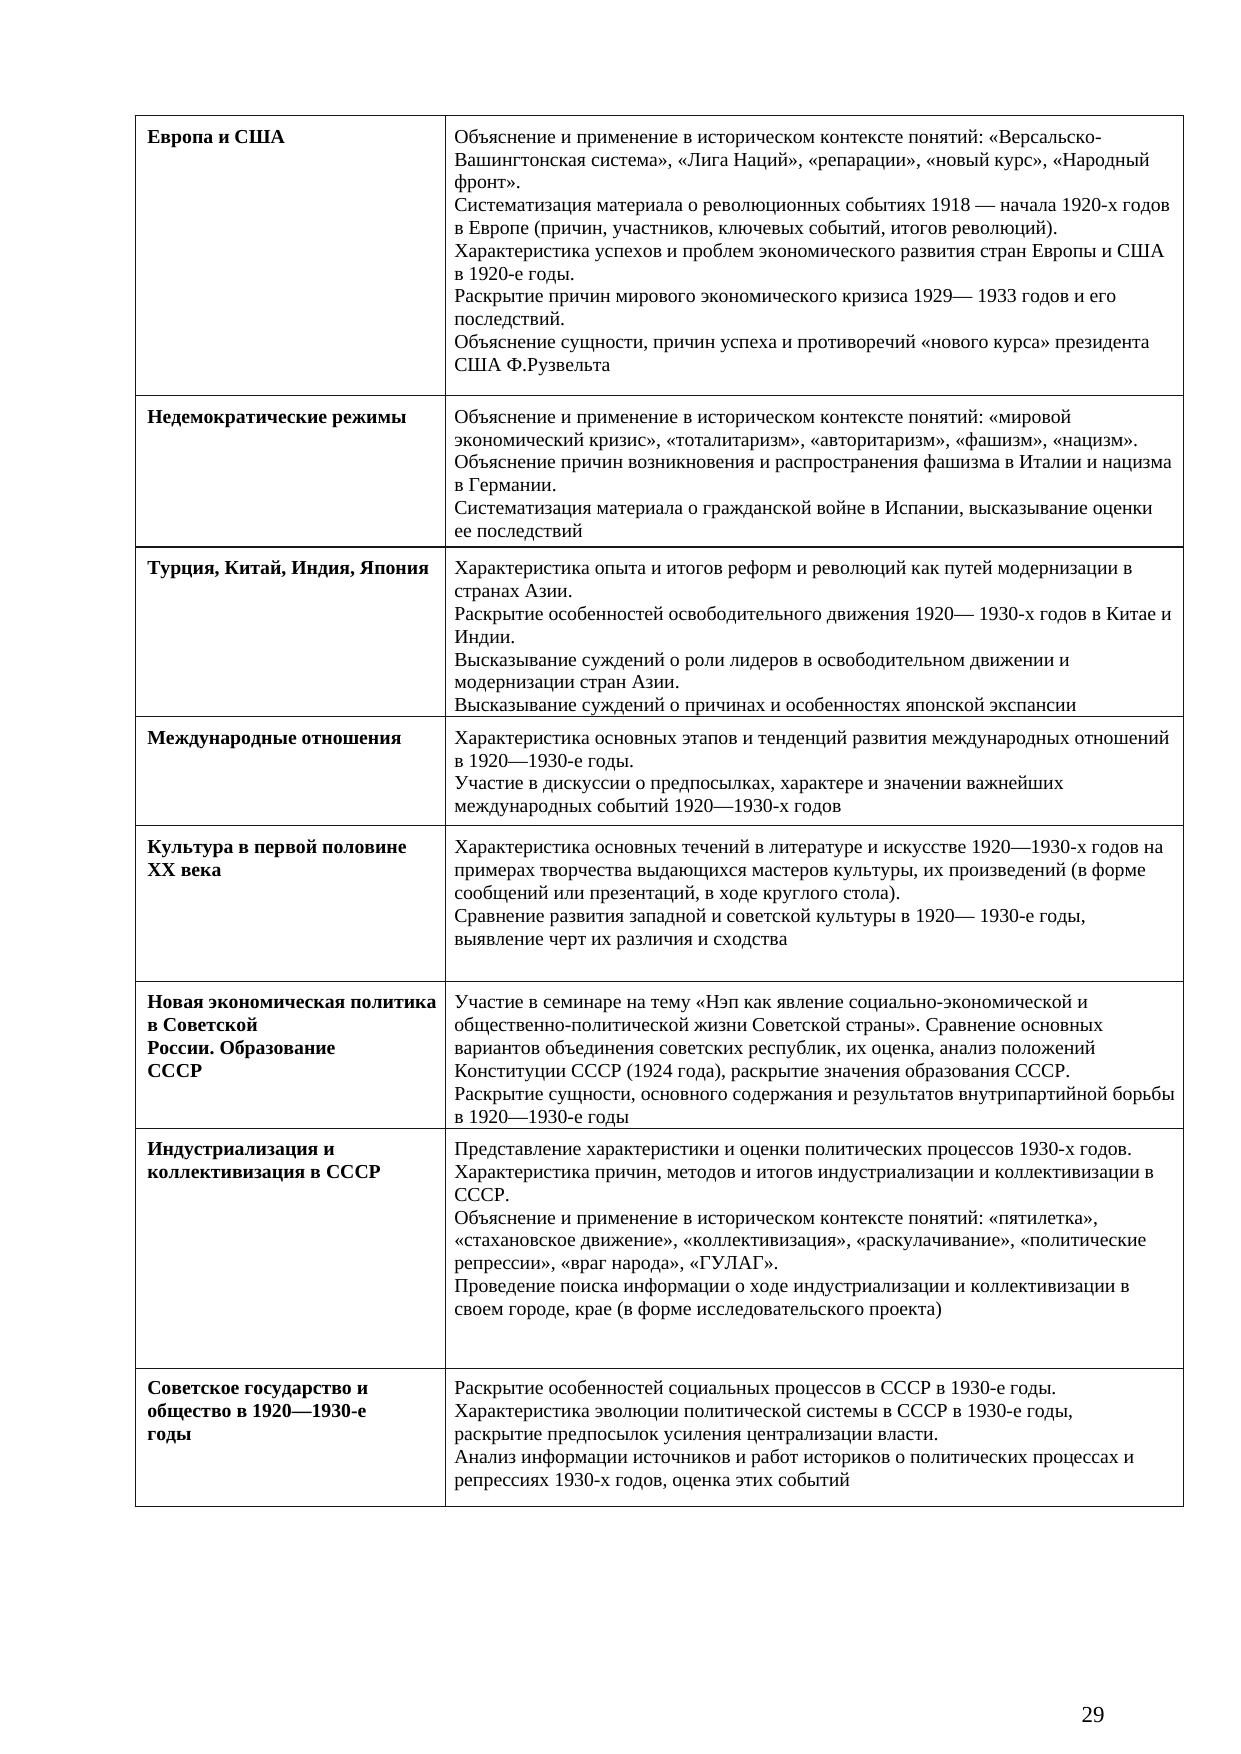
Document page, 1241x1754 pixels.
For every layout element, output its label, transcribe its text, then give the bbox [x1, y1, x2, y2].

table_cell Советское государство и общество в 1920—1930-е годы [136, 1369, 445, 1506]
table_cell Новая экономическая политика в Советской России. Образование СССР [136, 982, 445, 1127]
table_cell Раскрытие особенностей социальных процессов в СССР в 1930-е годы. Характеристика эволюции политической системы в СССР в 1930-е годы, раскрытие предпосылок усиления централизации власти. Анализ информации источников и работ историков о политических процессах и репрессиях 1930-х годов, оценка этих событий [446, 1369, 1183, 1506]
table_cell Культура в первой половине ХХ века [136, 826, 445, 981]
table_cell Международные отношения [136, 717, 445, 825]
table_cell Турция, Китай, Индия, Япония [136, 548, 445, 716]
table_cell Характеристика опыта и итогов реформ и революций как путей модернизации в странах Азии. Раскрытие особенностей освободительного движения 1920— 1930-х годов в Китае и Индии. Высказывание суждений о роли лидеров в освободительном движении и модернизации стран Азии. Высказывание суждений о причинах и особенностях японской экспансии [446, 548, 1183, 716]
table_cell Объяснение и применение в историческом контексте понятий: «мировой экономический кризис», «тоталитаризм», «авторитаризм», «фашизм», «нацизм». Объяснение причин возникновения и распространения фашизма в Италии и нацизма в Германии. Систематизация материала о гражданской войне в Испании, высказывание оценки ее последствий [446, 396, 1183, 546]
table_cell Участие в семинаре на тему «Нэп как явление социально-экономической и общественно-политической жизни Советской страны». Сравнение основных вариантов объединения советских республик, их оценка, анализ положений Конституции СССР (1924 года), раскрытие значения образования СССР. Раскрытие сущности, основного содержания и результатов внутрипартийной борьбы в 1920—1930-е годы [446, 982, 1183, 1127]
table_cell Индустриализация и коллективизация в СССР [136, 1129, 445, 1368]
table_cell Недемократические режимы [136, 396, 445, 546]
table_cell Объяснение и применение в историческом контексте понятий: «Версальско-Вашингтонская система», «Лига Наций», «репарации», «новый курс», «Народный фронт». Систематизация материала о революционных событиях 1918 — начала 1920-х годов в Европе (причин, участников, ключевых событий, итогов революций). Характеристика успехов и проблем экономического развития стран Европы и США в 1920-е годы. Раскрытие причин мирового экономического кризиса 1929— 1933 годов и его последствий. Объяснение сущности, причин успеха и противоречий «нового курса» президента США Ф.Рузвельта [446, 116, 1183, 395]
table_cell Характеристика основных этапов и тенденций развития международных отношений в 1920—1930-е годы. Участие в дискуссии о предпосылках, характере и значении важнейших международных событий 1920—1930-х годов [446, 717, 1183, 825]
table_cell Европа и США [136, 116, 445, 395]
table_cell Характеристика основных течений в литературе и искусстве 1920—1930-х годов на примерах творчества выдающихся мастеров культуры, их произведений (в форме сообщений или презентаций, в ходе круглого стола). Сравнение развития западной и советской культуры в 1920— 1930-е годы, выявление черт их различия и сходства [446, 826, 1183, 981]
table_cell Представление характеристики и оценки политических процессов 1930-х годов. Характеристика причин, методов и итогов индустриализации и коллективизации в СССР. Объяснение и применение в историческом контексте понятий: «пятилетка», «стахановское движение», «коллективизация», «раскулачивание», «политические репрессии», «враг народа», «ГУЛАГ». Проведение поиска информации о ходе индустриализации и коллективизации в своем городе, крае (в форме исследовательского проекта) [446, 1129, 1183, 1368]
